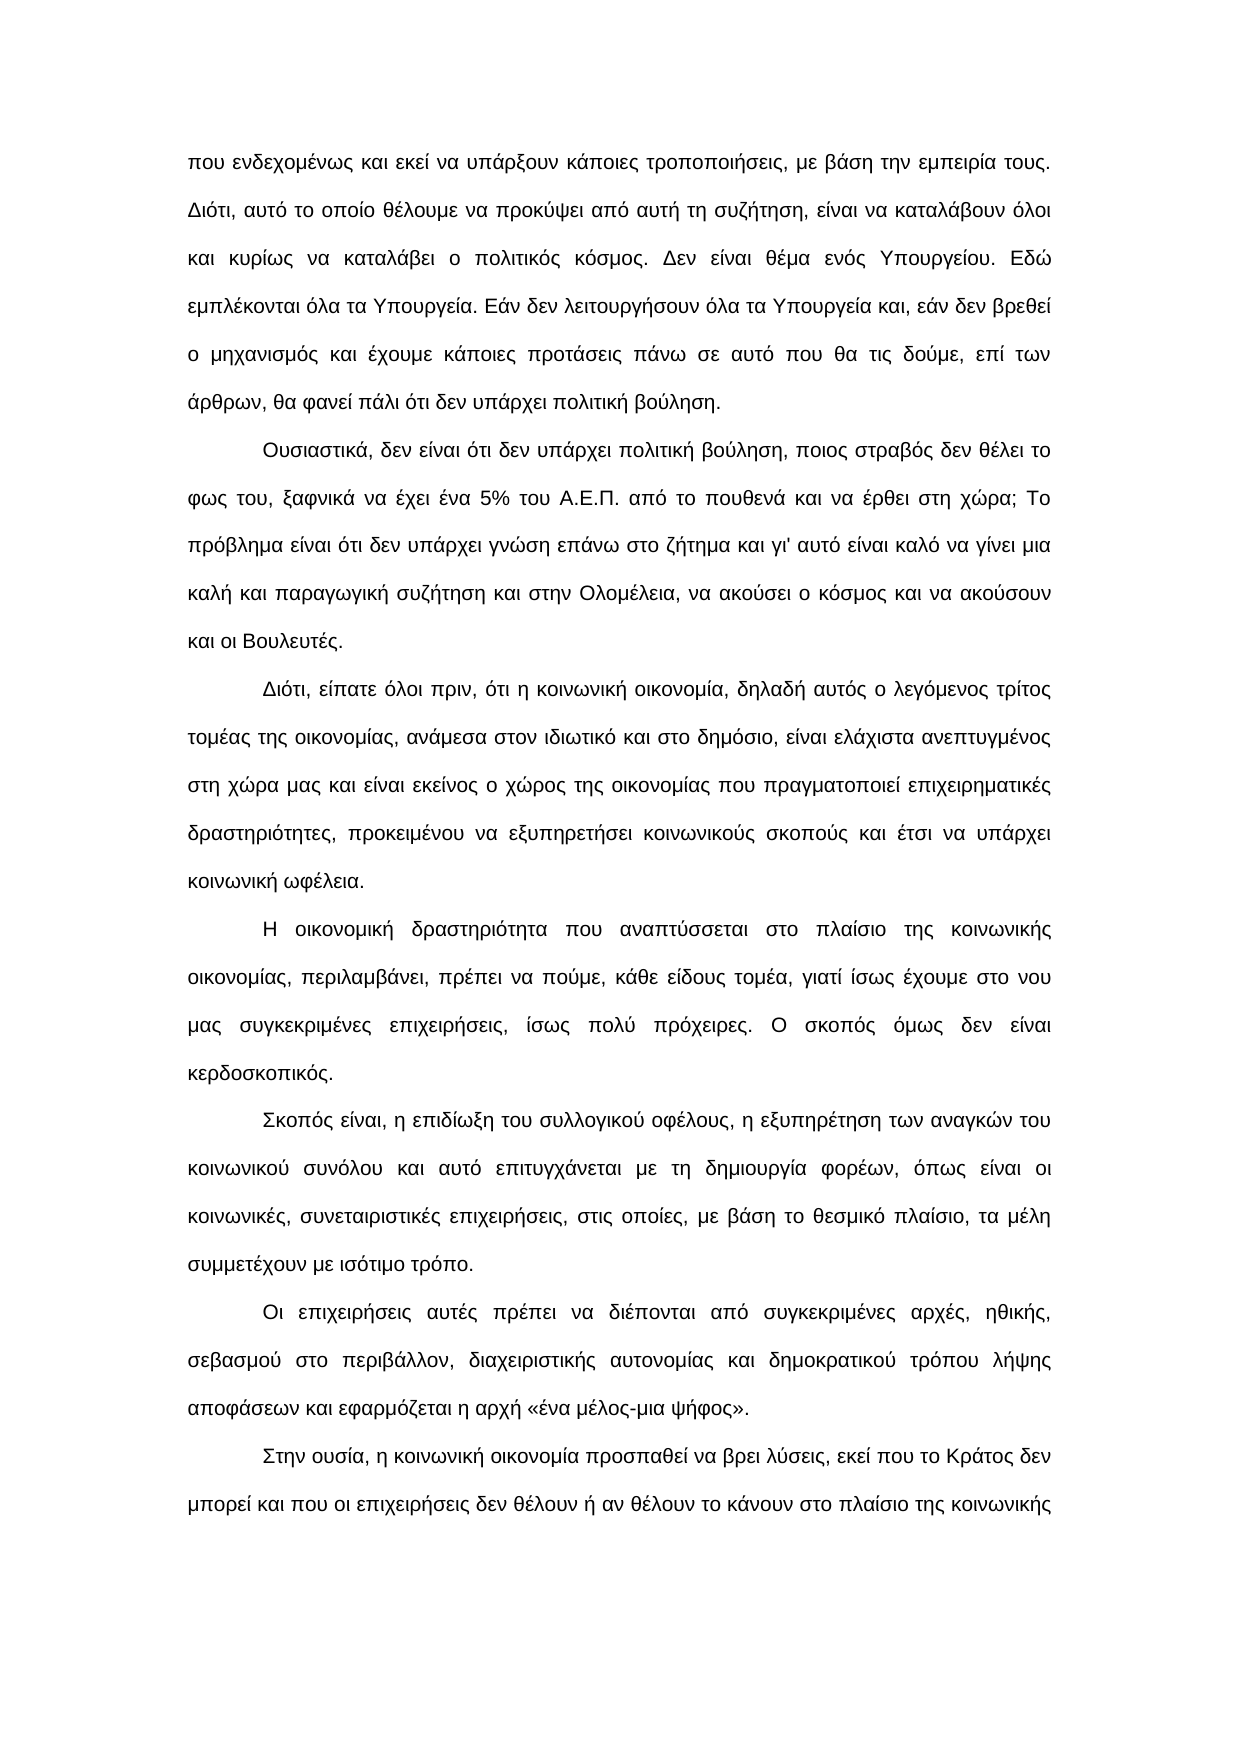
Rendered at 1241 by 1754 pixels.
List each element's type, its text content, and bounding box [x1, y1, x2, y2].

text Σκοπός είναι, η επιδίωξη του συλλογικού οφέλους, η εξυπηρέτηση των αναγκών του κοινωνικού συνόλου και αυτό επιτυγχάνεται με τη δημιουργία φορέων, όπως είναι οι κοινωνικές, συνεταιριστικές επιχειρήσεις, στις οποίες, με βάση το θεσμικό πλαίσιο, τα μέλη συμμετέχουν με ισότιμο τρόπο. [187, 1108, 1053, 1276]
text Η οικονομική δραστηριότητα που αναπτύσσεται στο πλαίσιο της κοινωνικής οικονομίας, περιλαμβάνει, πρέπει να πούμε, κάθε είδους τομέα, γιατί ίσως έχουμε στο νου μας συγκεκριμένες επιχειρήσεις, ίσως πολύ πρόχειρες. Ο σκοπός όμως δεν είναι κερδοσκοπικός. [187, 917, 1053, 1084]
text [187, 150, 1053, 413]
text Οι επιχειρήσεις αυτές πρέπει να διέπονται από συγκεκριμένες αρχές, ηθικής, σεβασμού στο περιβάλλον, διαχειριστικής αυτονομίας και δημοκρατικού τρόπου λήψης αποφάσεων και εφαρμόζεται η αρχή «ένα μέλος-μια ψήφος». [187, 1300, 1053, 1420]
text Ουσιαστικά, δεν είναι ότι δεν υπάρχει πολιτική βούληση, ποιος στραβός δεν θέλει το φως του, ξαφνικά να έχει ένα 5% του Α.Ε.Π. από το πουθενά και να έρθει στη χώρα; Το πρόβλημα είναι ότι δεν υπάρχει γνώση επάνω στο ζήτημα και γι' αυτό είναι καλό να γίνει μια καλή και παραγωγική συζήτηση και στην Ολομέλεια, να ακούσει ο κόσμος και να ακούσουν και οι Βουλευτές. [187, 437, 1053, 653]
text Διότι, είπατε όλοι πριν, ότι η κοινωνική οικονομία, δηλαδή αυτός ο λεγόμενος τρίτος τομέας της οικονομίας, ανάμεσα στον ιδιωτικό και στο δημόσιο, είναι ελάχιστα ανεπτυγμένος στη χώρα μας και είναι εκείνος ο χώρος της οικονομίας που πραγματοποιεί επιχειρηματικές δραστηριότητες, προκειμένου να εξυπηρετήσει κοινωνικούς σκοπούς και έτσι να υπάρχει κοινωνική ωφέλεια. [187, 677, 1053, 893]
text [187, 1444, 1053, 1516]
